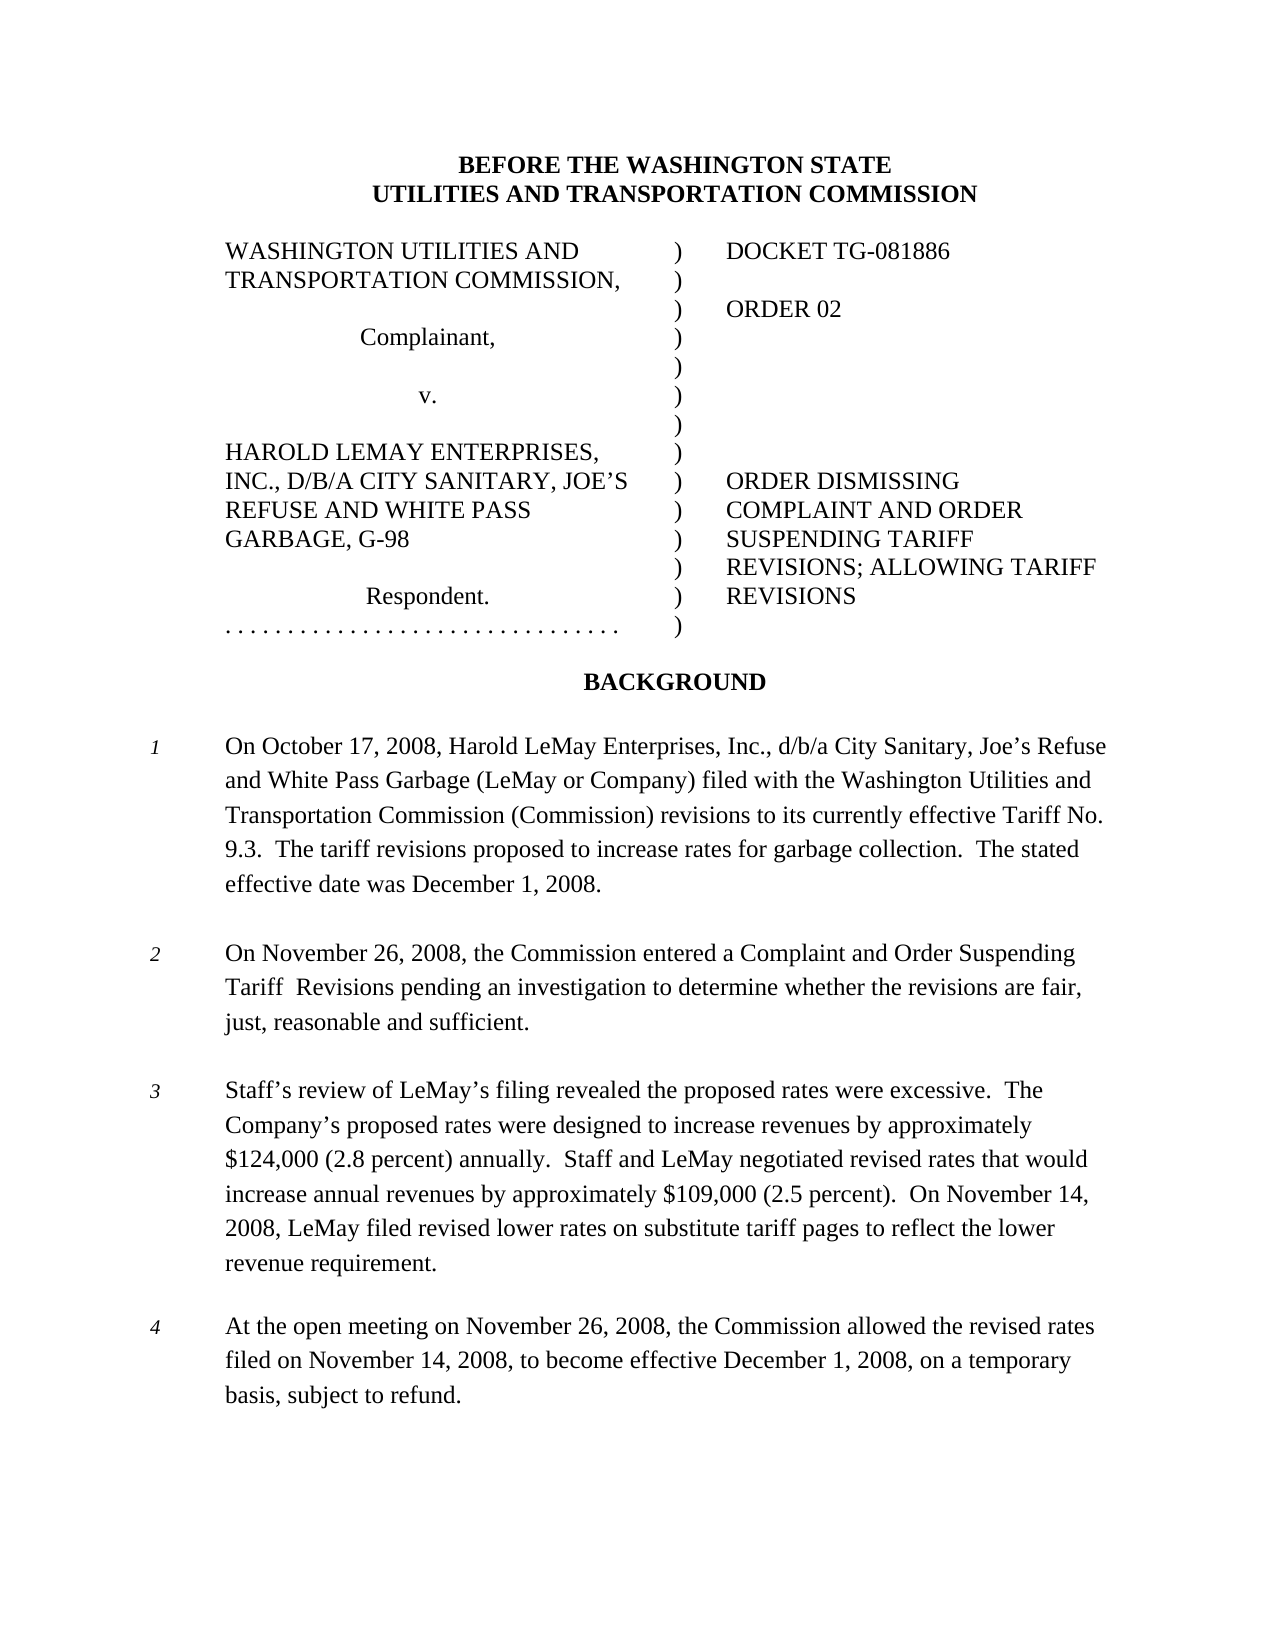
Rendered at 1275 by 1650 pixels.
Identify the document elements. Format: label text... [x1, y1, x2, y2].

list On November 26, 2008, the Commission entered a Complaint and Order Suspending Tariff Revisions pending an investigation to determine whether the revisions are fair, just, reasonable and sufficient. [150, 938, 1125, 1035]
text BEFORE THE WASHINGTON STATE [225, 150, 1125, 179]
list On October 17, 2008, Harold LeMay Enterprises, Inc., d/b/a City Sanitary, Joe’s Refuse and White Pass Garbage (LeMay or Company) filed with the Washington Utilities and Transportation Commission (Commission) revisions to its currently effective Tariff No. 9.3. The tariff revisions proposed to increase rates for garbage collection. The stated effective date was December 1, 2008. [150, 731, 1125, 897]
text UTILITIES AND TRANSPORTATION COMMISSION [225, 179, 1125, 207]
table_header WASHINGTON UTILITIES AND TRANSPORTATION COMMISSION, Complainant, v. HAROLD LEMAY ENTERPRISES, INC., D/B/A CITY SANITARY, JOE’S REFUSE AND WHITE PASS GARBAGE, G-98 Respondent. . . . . . . . . . . . . . . . . . . . . . . . . . . . . . . . . [214, 236, 642, 639]
table_header DOCKET TG-081886 ORDER 02 ORDER DISMISSING COMPLAINT AND ORDER SUSPENDING TARIFF REVISIONS; ALLOWING TARIFF REVISIONS [715, 236, 1121, 639]
list At the open meeting on November 26, 2008, the Commission allowed the revised rates filed on November 14, 2008, to become effective December 1, 2008, on a temporary basis, subject to refund. [150, 1311, 1125, 1409]
list Staff’s review of LeMay’s filing revealed the proposed rates were excessive. The Company’s proposed rates were designed to increase revenues by approximately $124,000 (2.8 percent) annually. Staff and LeMay negotiated revised rates that would increase annual revenues by approximately $109,000 (2.5 percent). On November 14, 2008, LeMay filed revised lower rates on substitute tariff pages to reflect the lower revenue requirement. [150, 1076, 1125, 1277]
subtitle BACKGROUND [225, 667, 1125, 696]
table_header ) ) ) ) ) ) ) ) ) ) ) ) ) ) [642, 236, 714, 639]
